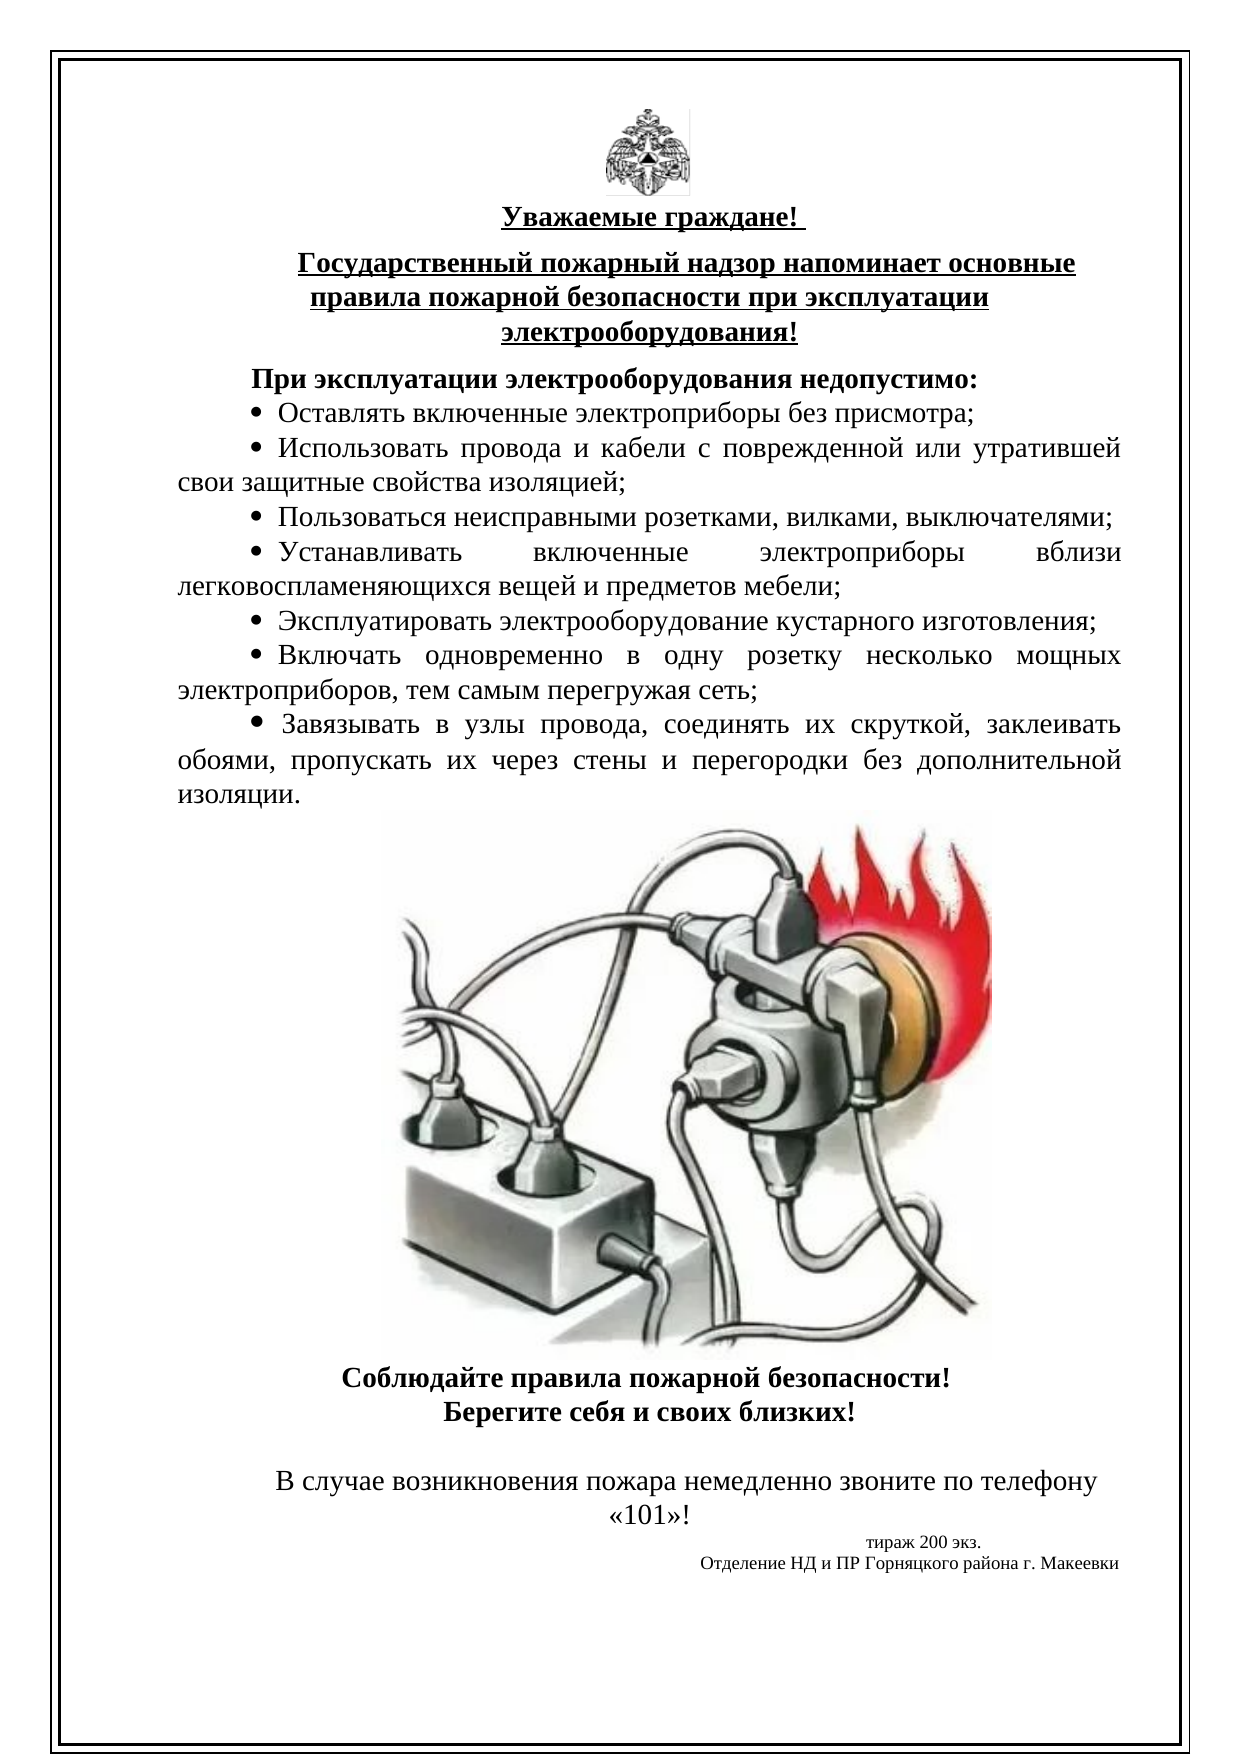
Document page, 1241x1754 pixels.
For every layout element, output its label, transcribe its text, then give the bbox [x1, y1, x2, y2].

text Отделение НД и ПР Горняцкого района г. Макеевки [177, 1552, 1122, 1574]
list тираж 200 экз. [856, 1531, 1122, 1552]
list Эксплуатировать электрооборудование кустарного изготовления; [177, 603, 1122, 636]
text При эксплуатации электрооборудования недопустимо: [177, 361, 1122, 394]
picture [381, 810, 992, 1360]
text Соблюдайте правила пожарной безопасности! Берегите себя и своих близких! [177, 1360, 1122, 1428]
list Включать одновременно в одну розетку несколько мощных электроприборов, тем самым перегружая сеть; [177, 637, 1122, 705]
text Государственный пожарный надзор напоминает основные правила пожарной безопасности при эксплуатации электрооборудования! [177, 245, 1122, 347]
text В случае возникновения пожара немедленно звоните по телефону «101»! [177, 1463, 1122, 1531]
list Устанавливать включенные электроприборы вблизи легковоспламеняющихся вещей и предметов мебели; [177, 534, 1122, 602]
list Оставлять включенные электроприборы без присмотра; [177, 395, 1122, 429]
list Завязывать в узлы провода, соединять их скруткой, заклеивать обоями, пропускать их через стены и перегородки без дополнительной изоляции. [177, 706, 1122, 810]
list Использовать провода и кабели с поврежденной или утратившей свои защитные свойства изоляцией; [177, 430, 1122, 498]
text Уважаемые граждане! [177, 199, 1122, 232]
picture [606, 109, 693, 199]
list Пользоваться неисправными розетками, вилками, выключателями; [177, 499, 1122, 533]
